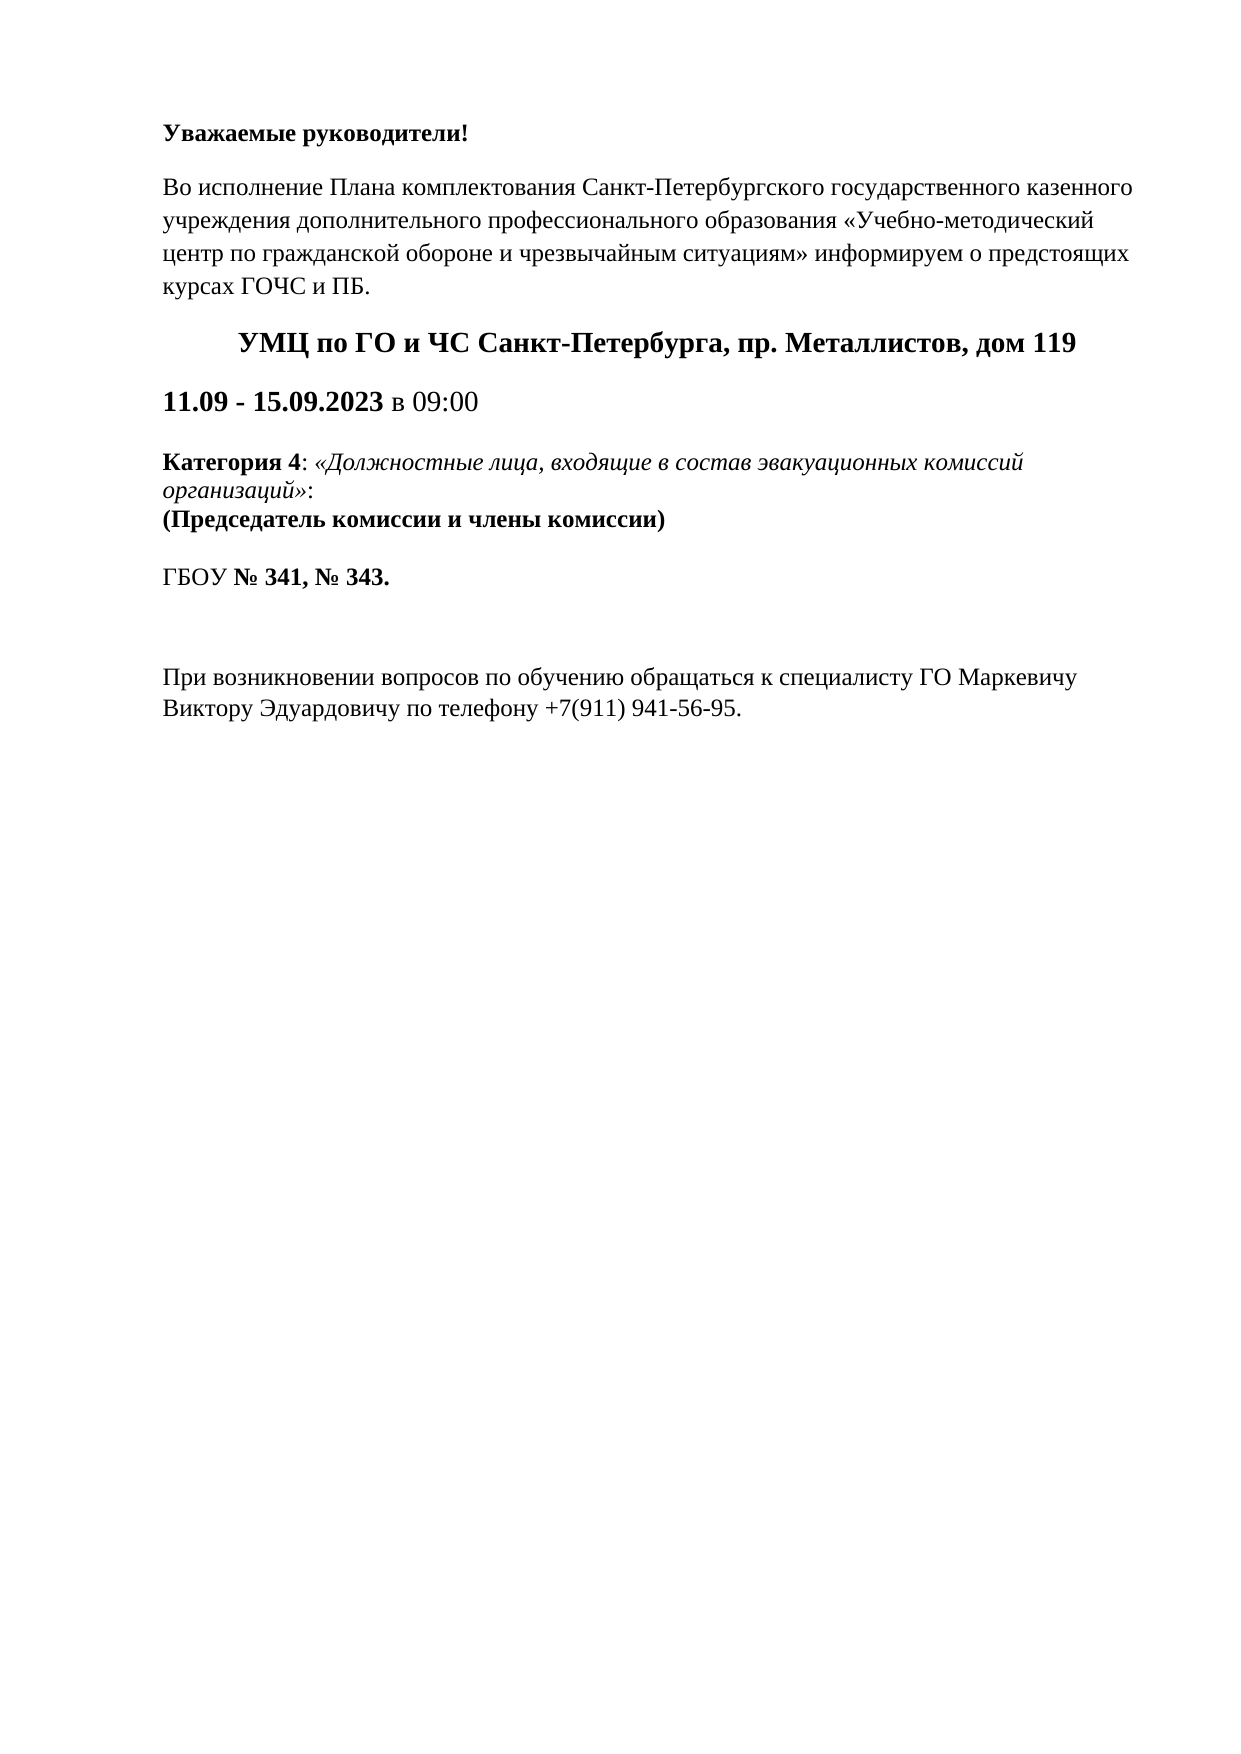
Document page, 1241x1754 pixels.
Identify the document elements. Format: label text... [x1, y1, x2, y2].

text Уважаемые руководители! [162, 118, 1152, 147]
text Категория 4: «Должностные лица, входящие в состав эвакуационных комиссий организаций»: [162, 447, 1152, 504]
text Во исполнение Плана комплектования Санкт-Петербургского государственного казенного учреждения дополнительного профессионального образования «Учебно-методический центр по гражданской обороне и чрезвычайным ситуациям» информируем о предстоящих курсах ГОЧС и ПБ. [162, 172, 1152, 300]
text При возникновении вопросов по обучению обращаться к специалисту ГО Маркевичу Виктору Эдуардовичу по телефону +7(911) 941-56-95. [162, 662, 1152, 722]
text ГБОУ № 341, № 343. [162, 562, 1152, 590]
text 11.09 - 15.09.2023 в 09:00 [162, 384, 1152, 418]
text (Председатель комиссии и члены комиссии) [162, 504, 1152, 533]
text УМЦ по ГО и ЧС Санкт-Петербурга, пр. Металлистов, дом 119 [162, 325, 1152, 358]
